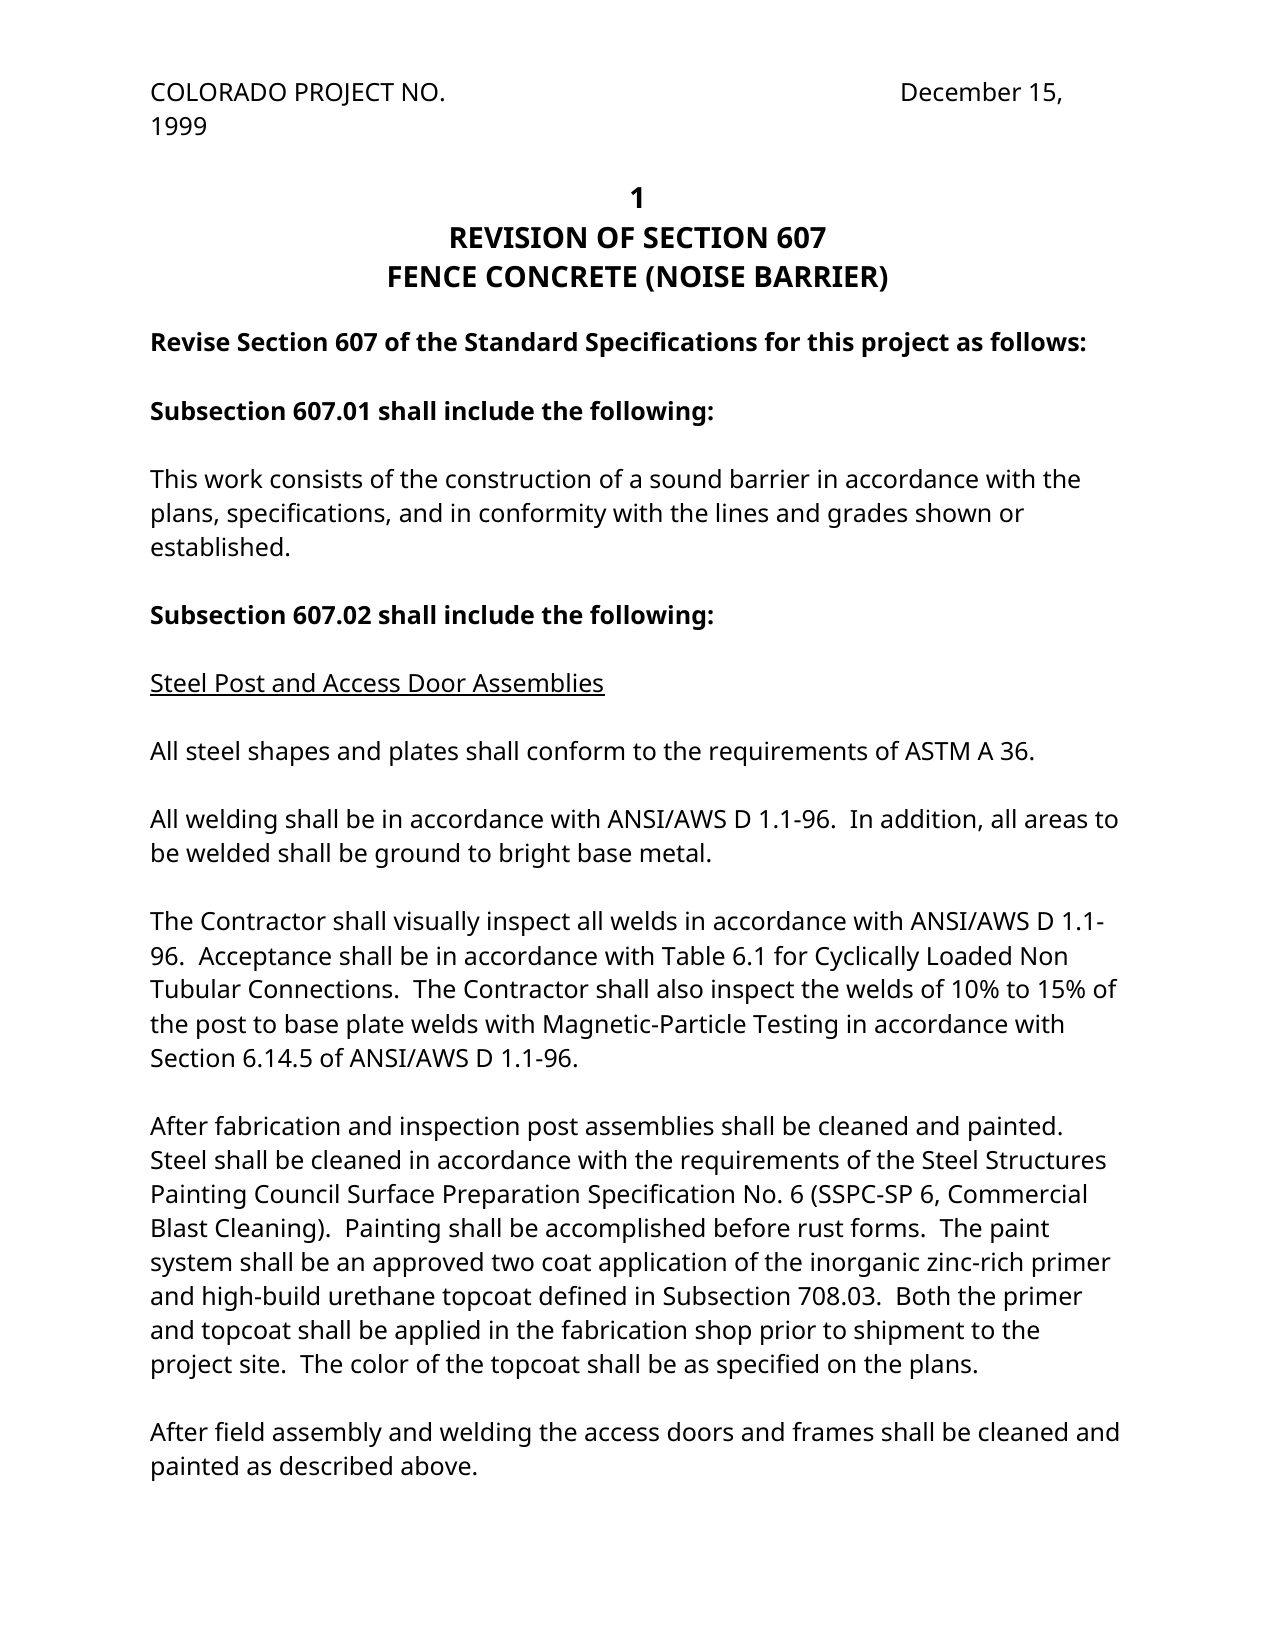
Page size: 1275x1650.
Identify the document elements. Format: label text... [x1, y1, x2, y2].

text After fabrication and inspection post assemblies shall be cleaned and painted. Steel shall be cleaned in accordance with the requirements of the Steel Structures Painting Council Surface Preparation Specification No. 6 (SSPC-SP 6, Commercial Blast Cleaning). Painting shall be accomplished before rust forms. The paint system shall be an approved two coat application of the inorganic zinc-rich primer and high-build urethane topcoat defined in Subsection 708.03. Both the primer and topcoat shall be applied in the fabrication shop prior to shipment to the project site. The color of the topcoat shall be as specified on the plans. [150, 1108, 1125, 1381]
text All steel shapes and plates shall conform to the requirements of ASTM A 36. [150, 734, 1125, 768]
text The Contractor shall visually inspect all welds in accordance with ANSI/AWS D 1.1-96. Acceptance shall be in accordance with Table 6.1 for Cyclically Loaded Non Tubular Connections. The Contractor shall also inspect the welds of 10% to 15% of the post to base plate welds with Magnetic-Particle Testing in accordance with Section 6.14.5 of ANSI/AWS D 1.1-96. [150, 904, 1125, 1074]
text Revise Section 607 of the Standard Specifications for this project as follows: [150, 325, 1125, 359]
text Steel Post and Access Door Assemblies [150, 666, 1125, 700]
text Subsection 607.01 shall include the following: [150, 393, 1125, 427]
text This work consists of the construction of a sound barrier in accordance with the plans, specifications, and in conformity with the lines and grades shown or established. [150, 461, 1125, 563]
text All welding shall be in accordance with ANSI/AWS D 1.1-96. In addition, all areas to be welded shall be ground to bright base metal. [150, 802, 1125, 870]
text Subsection 607.02 shall include the following: [150, 597, 1125, 632]
text After field assembly and welding the access doors and frames shall be cleaned and painted as described above. [150, 1415, 1125, 1483]
